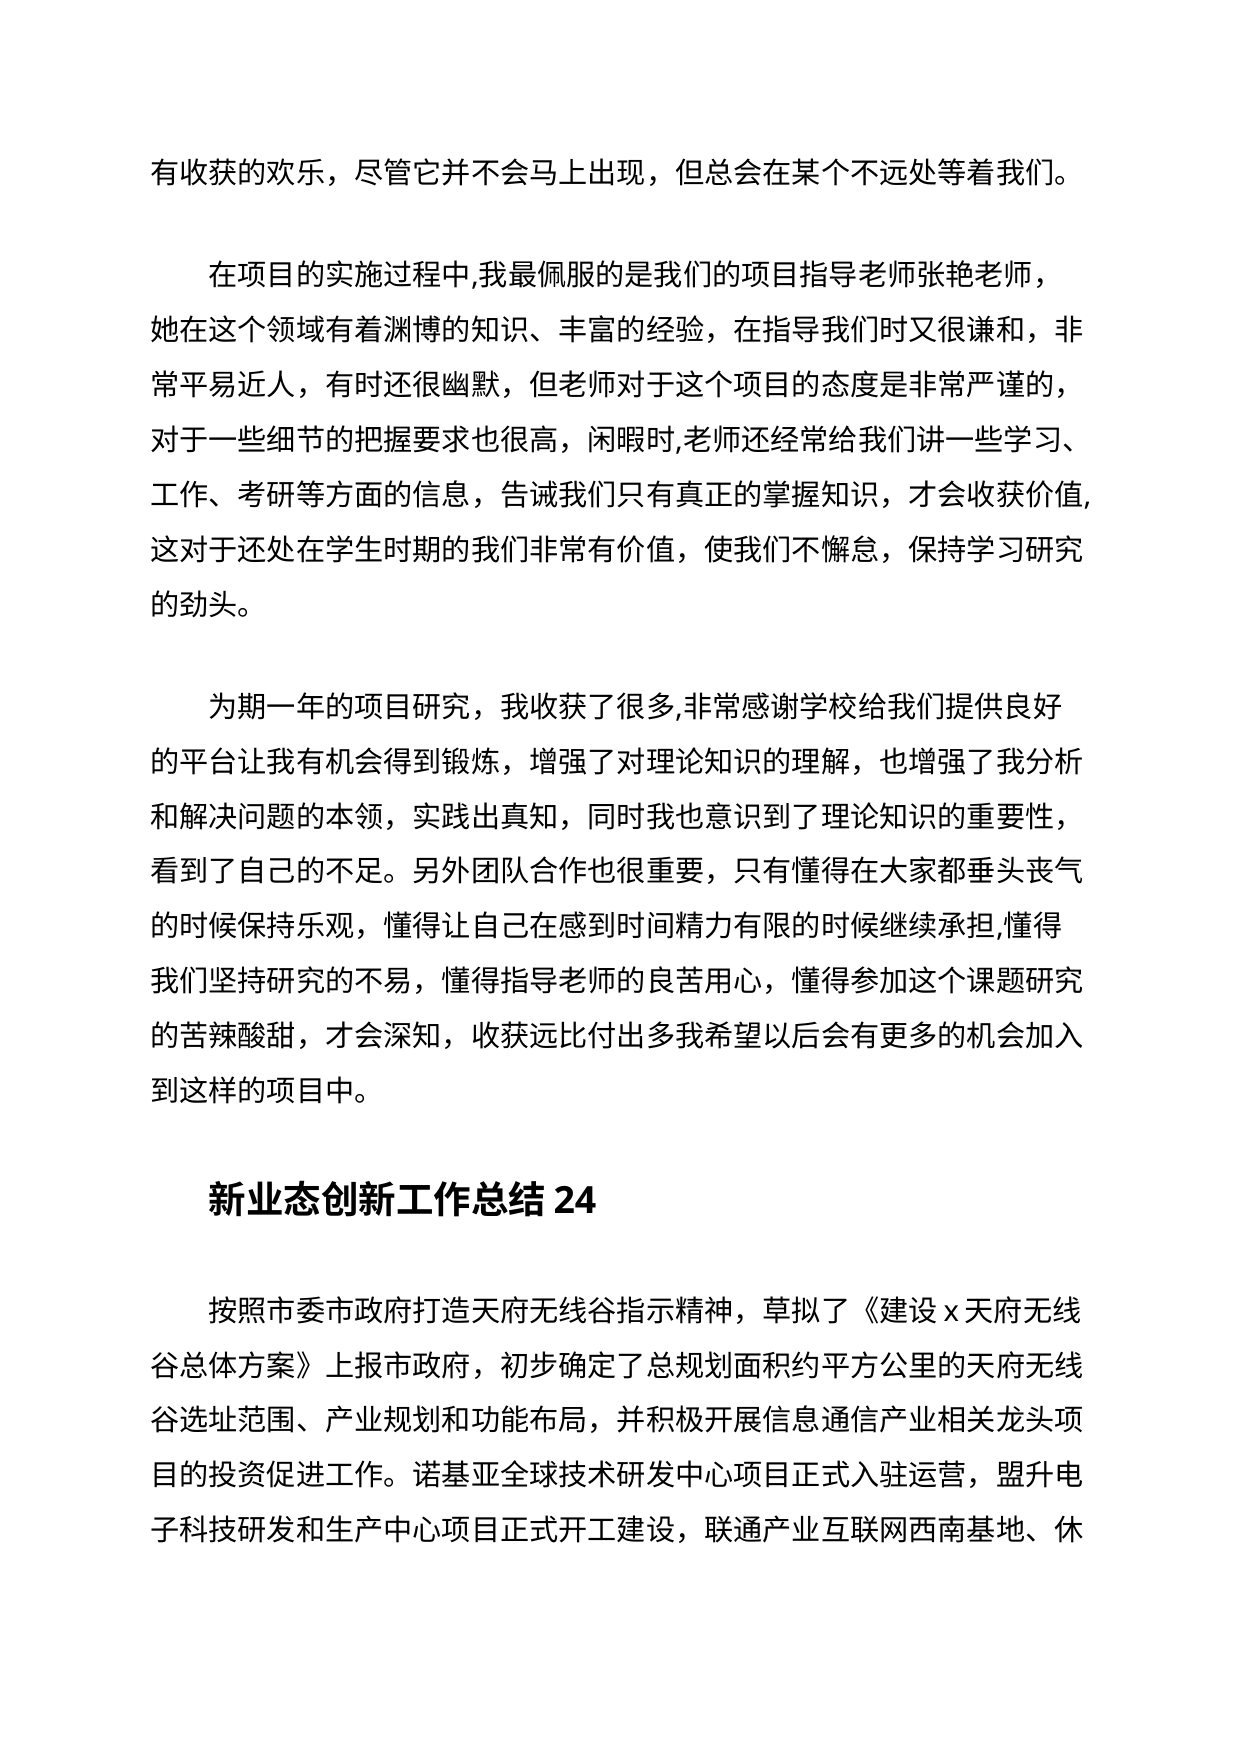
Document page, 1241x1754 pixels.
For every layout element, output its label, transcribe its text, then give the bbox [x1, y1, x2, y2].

text 新业态创新工作总结24 [150, 1169, 1090, 1224]
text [150, 150, 1090, 192]
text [150, 1287, 1090, 1549]
text 在项目的实施过程中,我最佩服的是我们的项目指导老师张艳老师，她在这个领域有着渊博的知识、丰富的经验，在指导我们时又很谦和，非常平易近人，有时还很幽默，但老师对于这个项目的态度是非常严谨的，对于一些细节的把握要求也很高，闲暇时,老师还经常给我们讲一些学习、工作、考研等方面的信息，告诫我们只有真正的掌握知识，才会收获价值,这对于还处在学生时期的我们非常有价值，使我们不懈怠，保持学习研究的劲头。 [150, 252, 1090, 624]
text 为期一年的项目研究，我收获了很多,非常感谢学校给我们提供良好的平台让我有机会得到锻炼，增强了对理论知识的理解，也增强了我分析和解决问题的本领，实践出真知，同时我也意识到了理论知识的重要性，看到了自己的不足。另外团队合作也很重要，只有懂得在大家都垂头丧气的时候保持乐观，懂得让自己在感到时间精力有限的时候继续承担,懂得我们坚持研究的不易，懂得指导老师的良苦用心，懂得参加这个课题研究的苦辣酸甜，才会深知，收获远比付出多我希望以后会有更多的机会加入到这样的项目中。 [150, 683, 1090, 1110]
